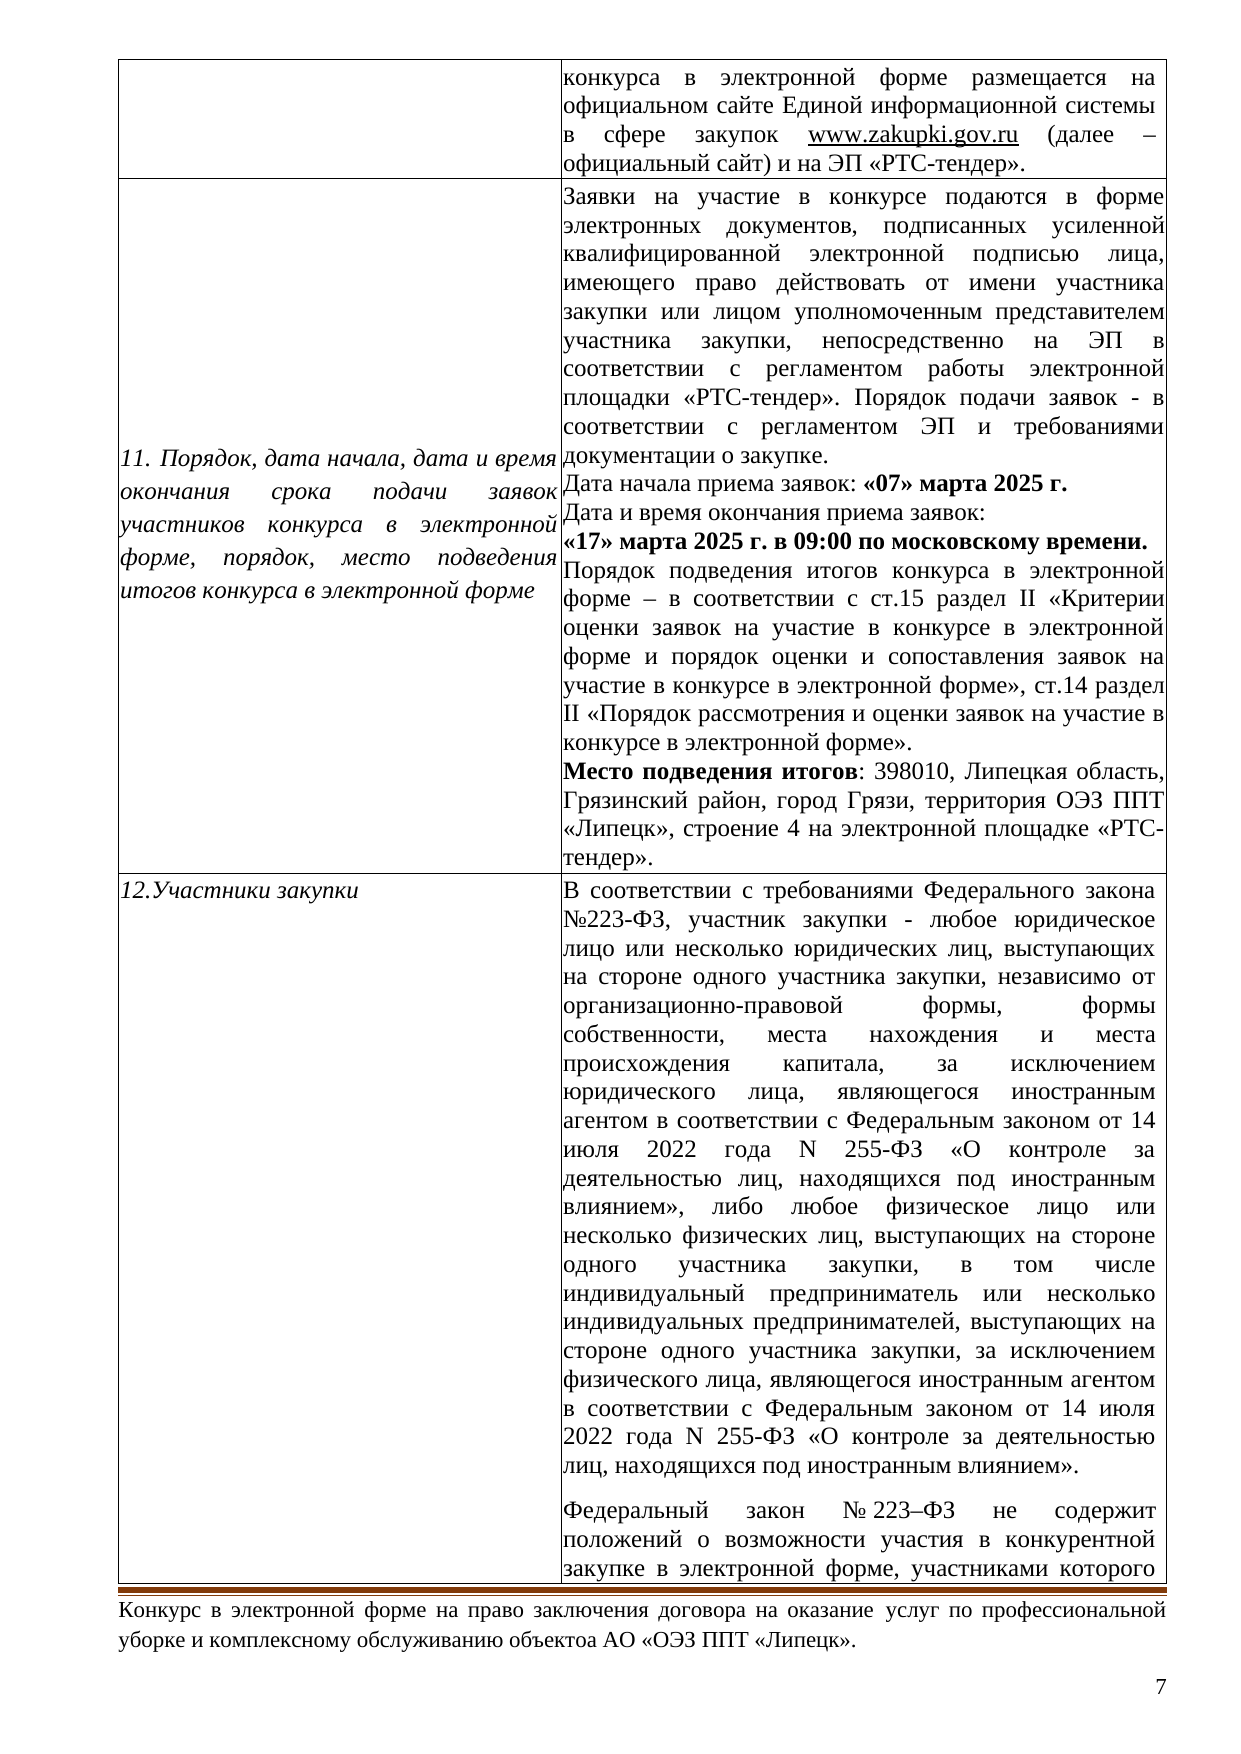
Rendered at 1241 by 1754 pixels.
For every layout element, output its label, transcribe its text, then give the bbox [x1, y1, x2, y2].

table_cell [562, 874, 1166, 1583]
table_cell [119, 874, 561, 1583]
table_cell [562, 60, 1166, 178]
table_cell 11. Порядок, дата начала, дата и время окончания срока подачи заявок участников конкурса в электронной форме, порядок, место подведения итогов конкурса в электронной форме [119, 179, 561, 872]
table_cell Заявки на участие в конкурсе подаются в форме электронных документов, подписанных усиленной квалифицированной электронной подписью лица, имеющего право действовать от имени участника закупки или лицом уполномоченным представителем участника закупки, непосредственно на ЭП в соответствии с регламентом работы электронной площадки «РТС-тендер». Порядок подачи заявок - в соответствии с регламентом ЭП и требованиями документации о закупке. Дата начала приема заявок: «07» марта 2025 г. Дата и время окончания приема заявок: «17» марта 2025 г. в 09:00 по московскому времени. Порядок подведения итогов конкурса в электронной форме – в соответствии с ст.15 раздел II «Критерии оценки заявок на участие в конкурсе в электронной форме и порядок оценки и сопоставления заявок на участие в конкурсе в электронной форме», ст.14 раздел II «Порядок рассмотрения и оценки заявок на участие в конкурсе в электронной форме». Место подведения итогов: 398010, Липецкая область, Грязинский район, город Грязи, территория ОЭЗ ППТ «Липецк», строение 4 на электронной площадке «РТС-тендер». [562, 179, 1166, 872]
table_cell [119, 60, 561, 178]
